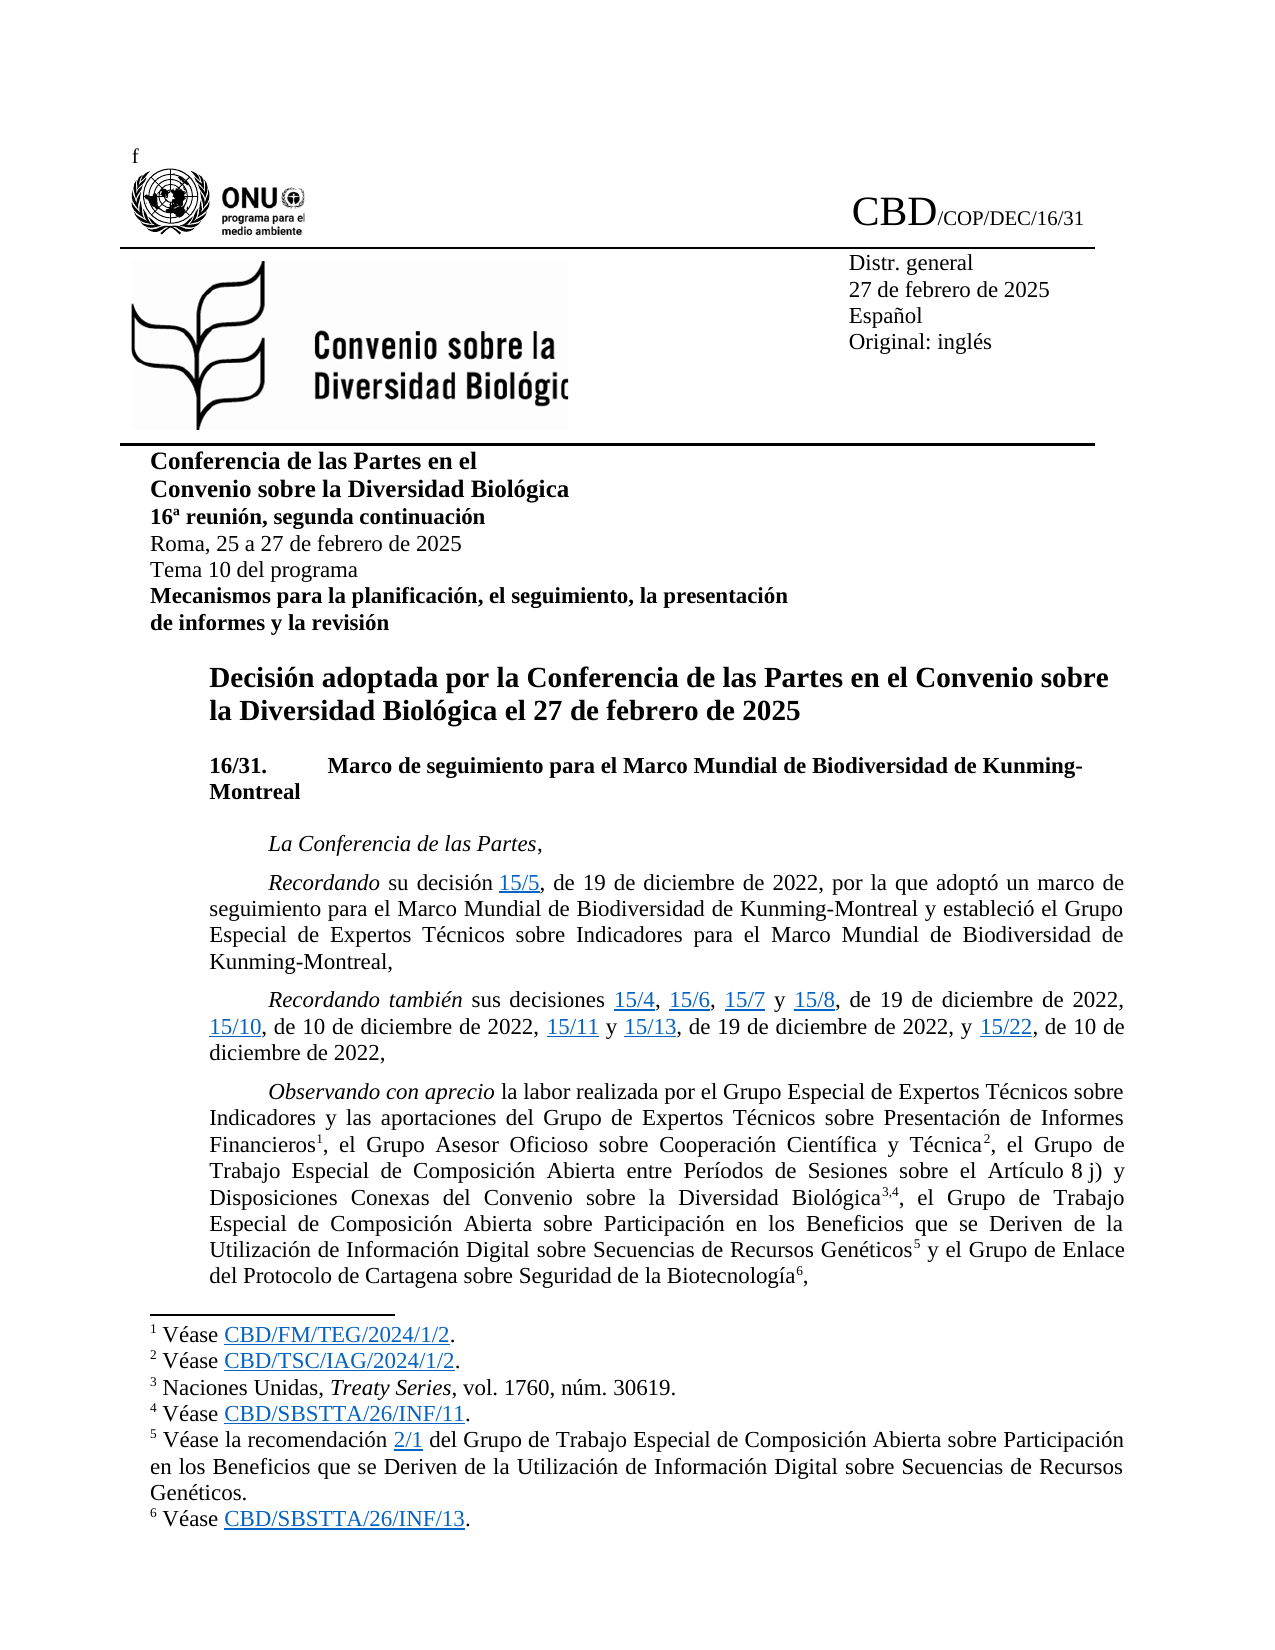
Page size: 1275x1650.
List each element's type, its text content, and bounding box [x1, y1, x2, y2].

table_header CBD/COP/DEC/16/31 [568, 145, 1095, 247]
text Observando con aprecio la labor realizada por el Grupo Especial de Expertos Técnicos sobre Indicadores y las aportaciones del Grupo de Expertos Técnicos sobre Presentación de Informes Financieros, el Grupo Asesor Oficioso sobre Cooperación Científica y Técnica, el Grupo de Trabajo Especial de Composición Abierta entre Períodos de Sesiones sobre el Artículo 8 j) y Disposiciones Conexas del Convenio sobre la Diversidad Biológica,, el Grupo de Trabajo Especial de Composición Abierta sobre Participación en los Beneficios que se Deriven de la Utilización de Información Digital sobre Secuencias de Recursos Genéticos y el Grupo de Enlace del Protocolo de Cartagena sobre Seguridad de la Biotecnología, [209, 1078, 1125, 1289]
table_header f [120, 145, 211, 247]
title Decisión adoptada por la Conferencia de las Partes en el Convenio sobre la Diversidad Biológica el 27 de febrero de 2025 [209, 660, 1125, 727]
picture [222, 187, 305, 235]
text Tema 10 del programa [150, 556, 800, 582]
text Recordando su decisión 15/5, de 19 de diciembre de 2022, por la que adoptó un marco de seguimiento para el Marco Mundial de Biodiversidad de Kunming-Montreal y estableció el Grupo Especial de Expertos Técnicos sobre Indicadores para el Marco Mundial de Biodiversidad de Kunming-Montreal, [209, 869, 1125, 974]
subtitle 16/31. Marco de seguimiento para el Marco Mundial de Biodiversidad de Kunming-Montreal [209, 752, 1125, 805]
table_header [211, 145, 568, 247]
text Recordando también sus decisiones 15/4, 15/6, 15/7 y 15/8, de 19 de diciembre de 2022, 15/10, de 10 de diciembre de 2022, 15/11 y 15/13, de 19 de diciembre de 2022, y 15/22, de 10 de diciembre de 2022, [209, 987, 1125, 1066]
text La Conferencia de las Partes, [209, 830, 1125, 856]
text Mecanismos para la planificación, el seguimiento, la presentación de informes y la revisión [150, 582, 800, 635]
table_cell Distr. general 27 de febrero de 2025 Español Original: inglés [568, 249, 1095, 443]
table_cell [120, 249, 568, 443]
text Roma, 25 a 27 de febrero de 2025 [150, 529, 800, 556]
text 16ª reunión, segunda continuación [150, 503, 800, 529]
picture [131, 261, 569, 430]
text Conferencia de las Partes en el Convenio sobre la Diversidad Biológica [150, 446, 578, 503]
